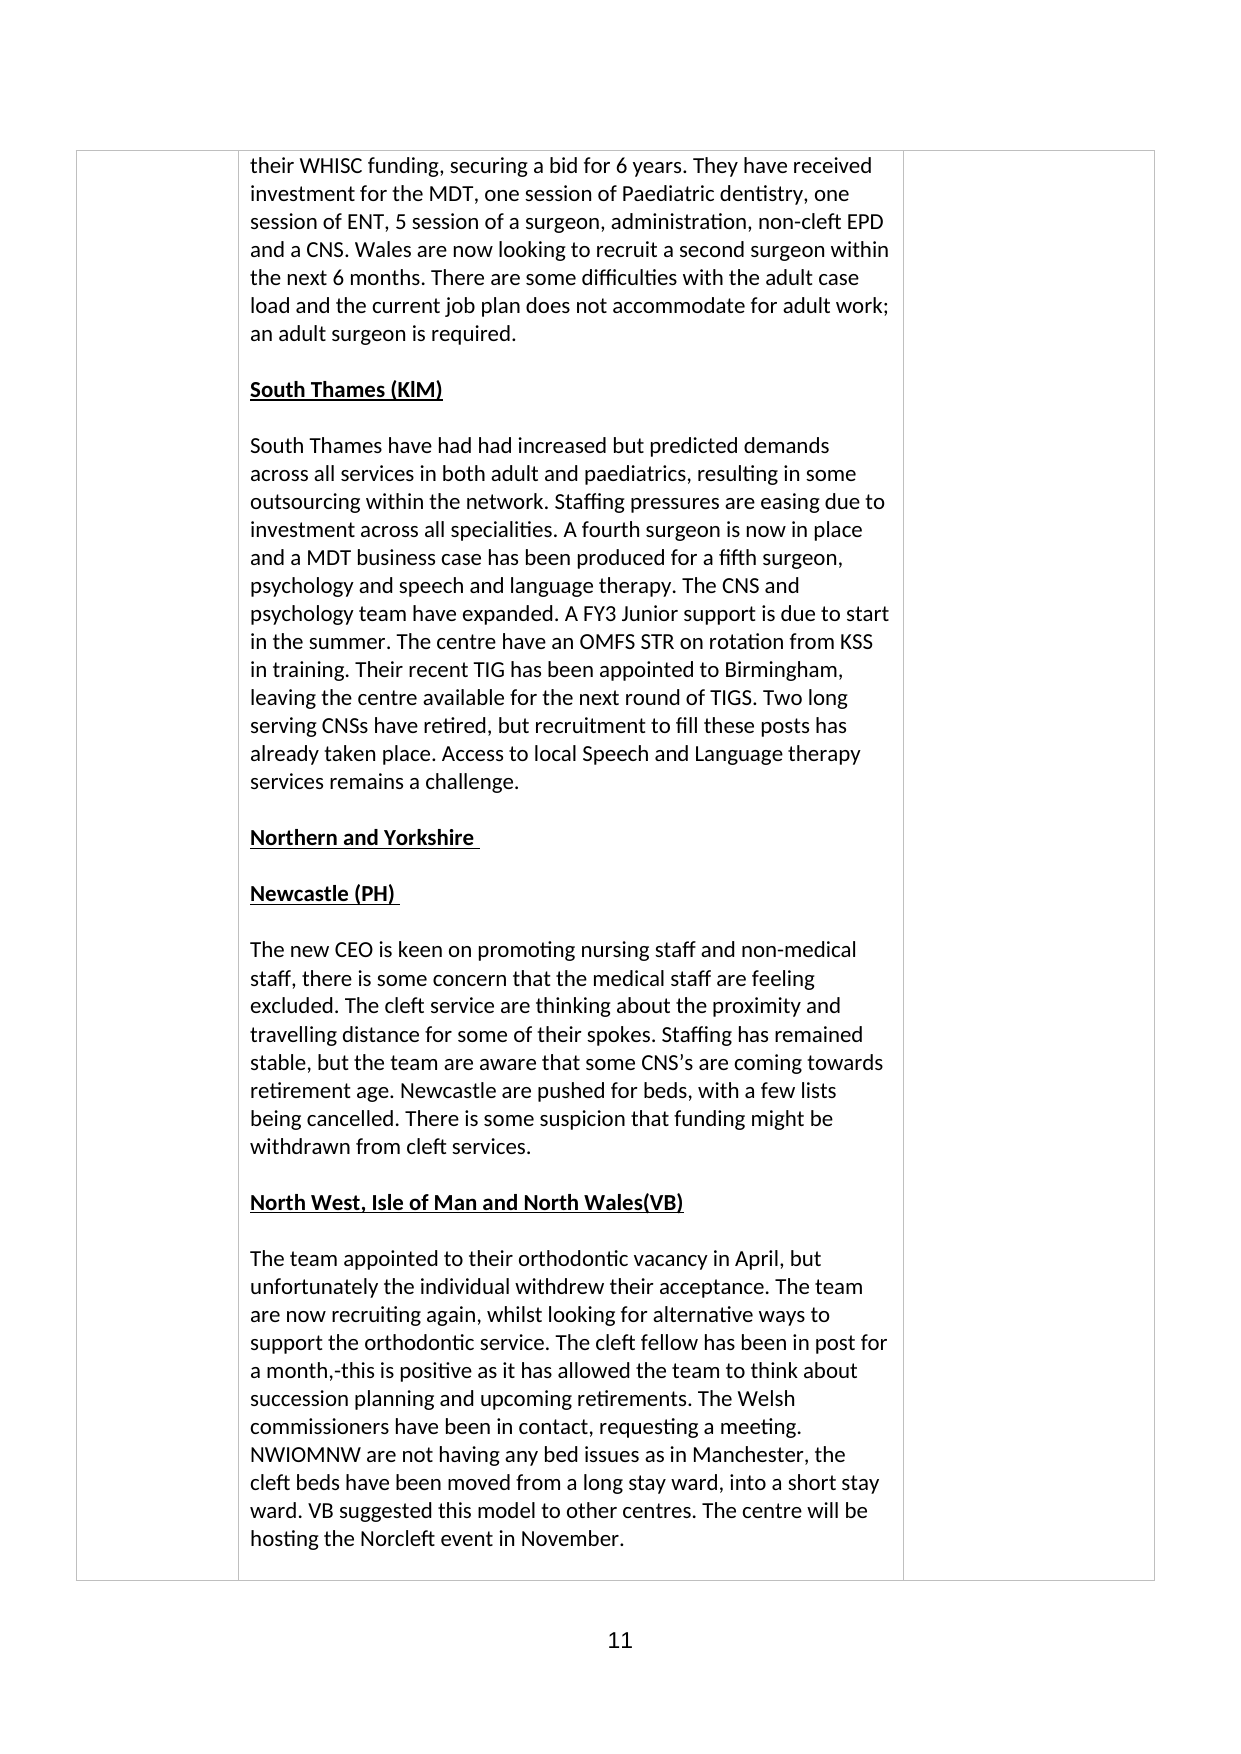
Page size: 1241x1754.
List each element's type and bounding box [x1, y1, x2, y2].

table_cell [904, 151, 1154, 1580]
table_cell [239, 151, 903, 1580]
table_cell [77, 151, 238, 1580]
